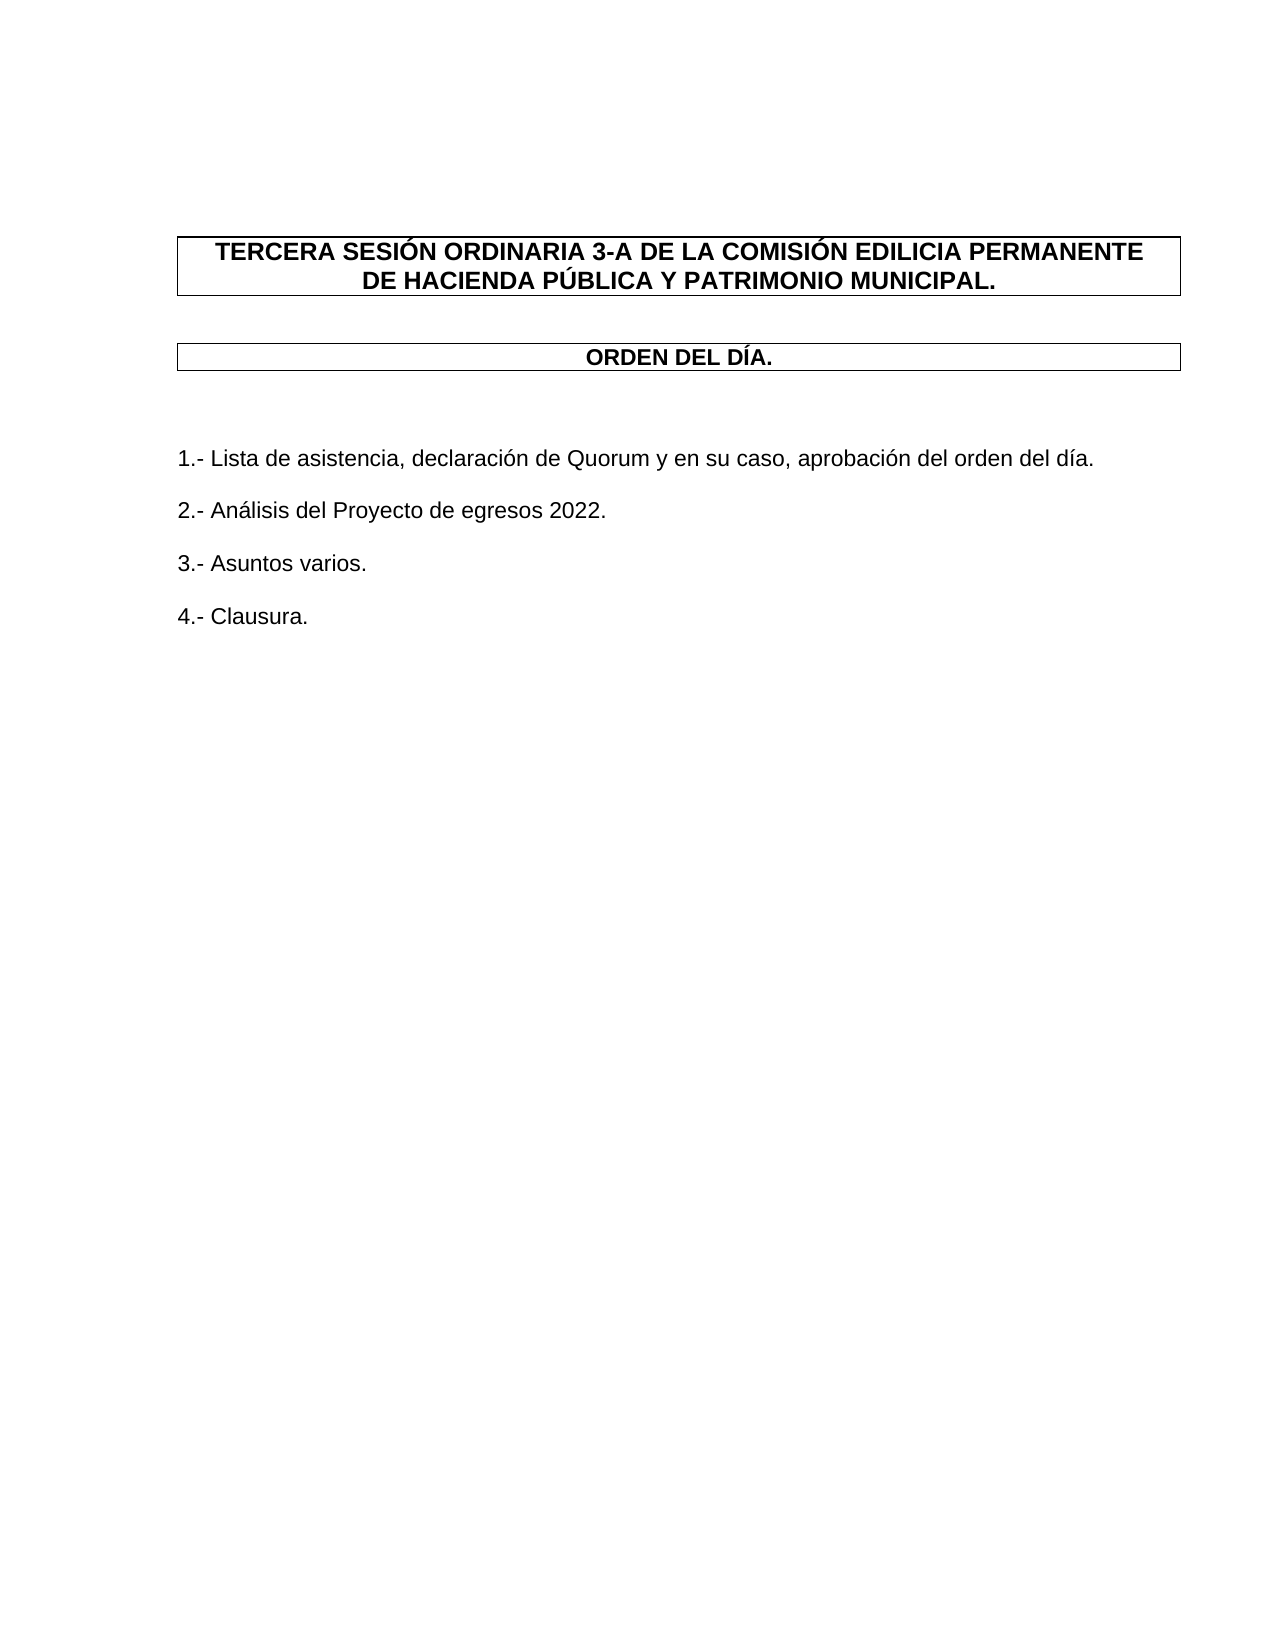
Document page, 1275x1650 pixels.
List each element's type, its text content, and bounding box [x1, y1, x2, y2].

text 1.- Lista de asistencia, declaración de Quorum y en su caso, aprobación del orden del día. [177, 444, 1181, 471]
text 4.- Clausura. [177, 603, 1181, 629]
table_header TERCERA SESIÓN ORDINARIA 3-A DE LA COMISIÓN EDILICIA PERMANENTE DE HACIENDA PÚBLICA Y PATRIMONIO MUNICIPAL. [178, 238, 1180, 295]
table_header ORDEN DEL DÍA. [178, 344, 1180, 370]
text 2.- Análisis del Proyecto de egresos 2022. [177, 497, 1181, 523]
text 3.- Asuntos varios. [177, 550, 1181, 576]
